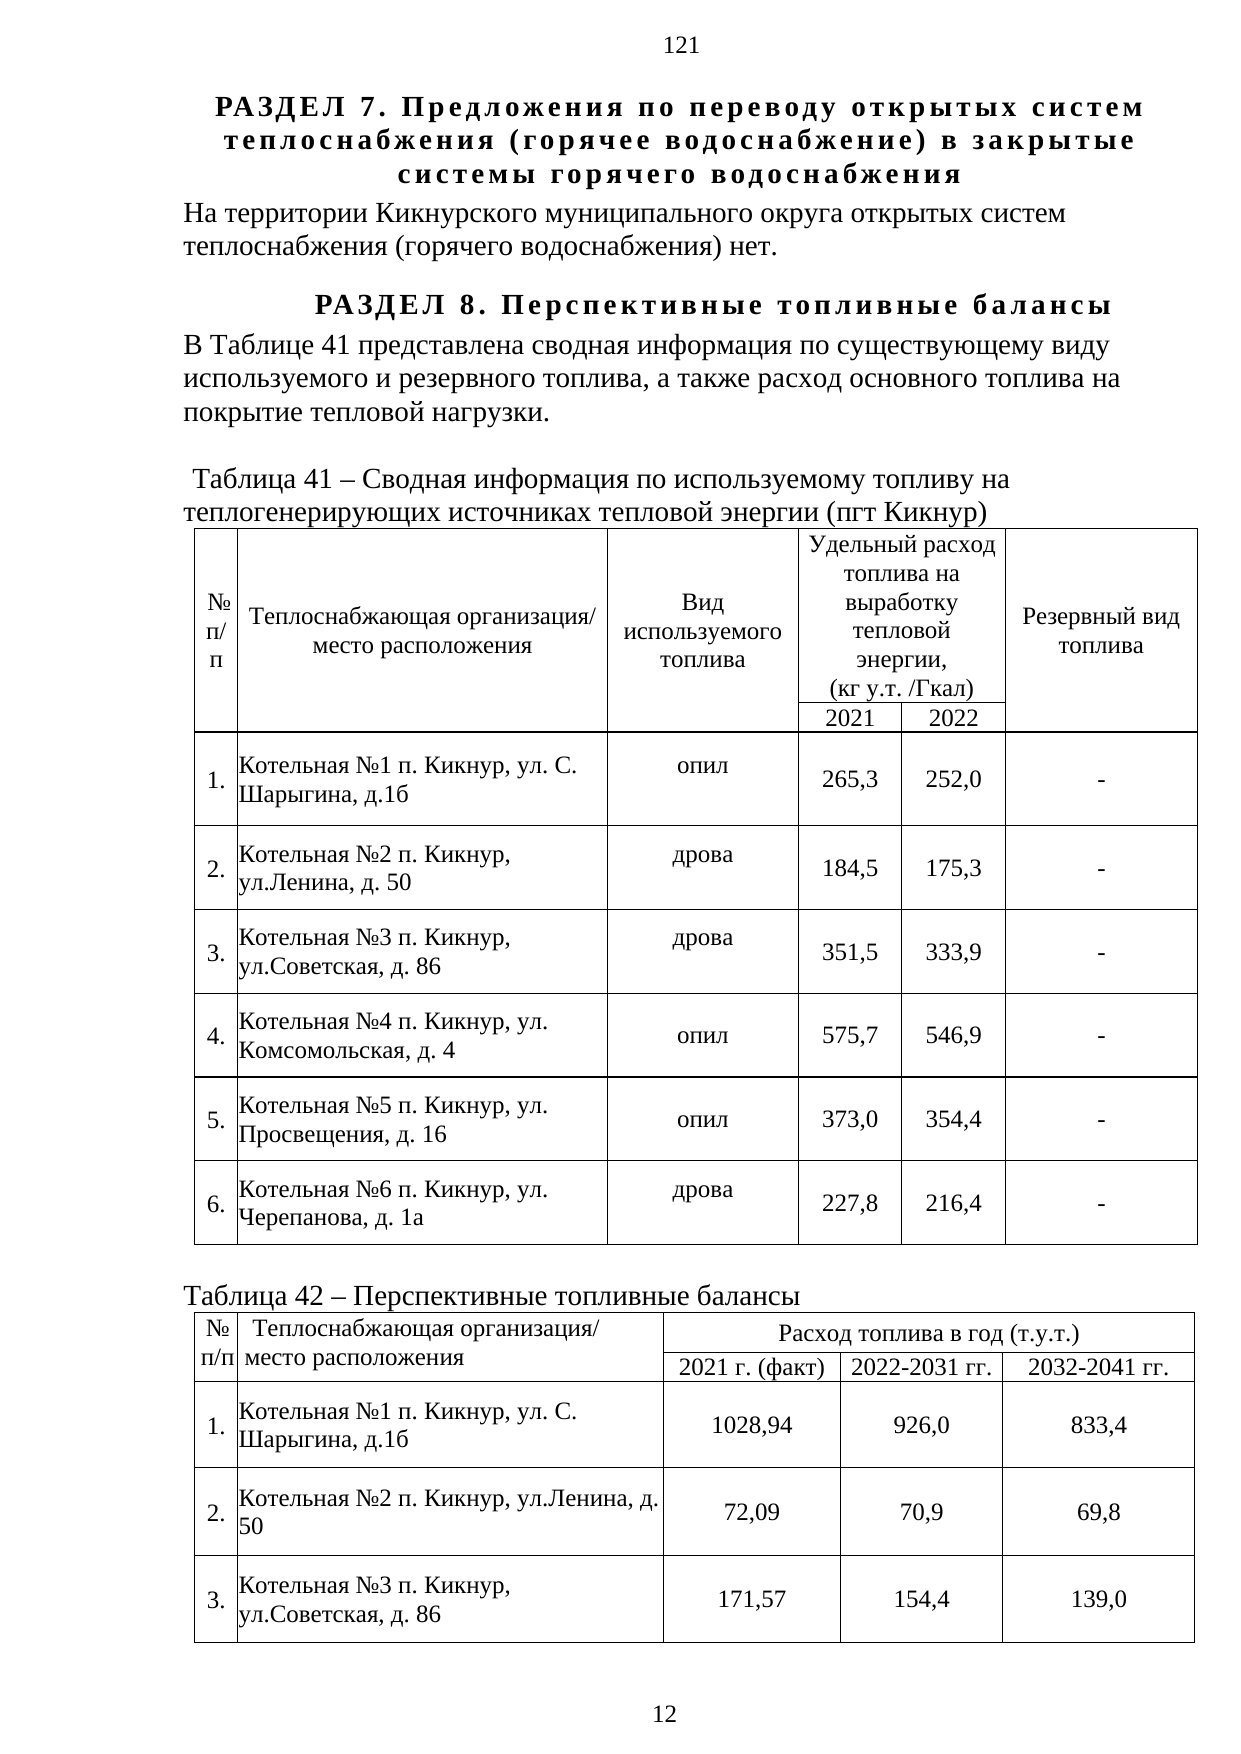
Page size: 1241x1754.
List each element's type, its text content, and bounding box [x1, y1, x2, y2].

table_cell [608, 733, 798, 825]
subtitle РАЗДЕЛ 7. Предложения по переводу открытых систем теплоснабжения (горячее водоснабжение) в закрытые системы горячего водоснабжения [183, 89, 1175, 189]
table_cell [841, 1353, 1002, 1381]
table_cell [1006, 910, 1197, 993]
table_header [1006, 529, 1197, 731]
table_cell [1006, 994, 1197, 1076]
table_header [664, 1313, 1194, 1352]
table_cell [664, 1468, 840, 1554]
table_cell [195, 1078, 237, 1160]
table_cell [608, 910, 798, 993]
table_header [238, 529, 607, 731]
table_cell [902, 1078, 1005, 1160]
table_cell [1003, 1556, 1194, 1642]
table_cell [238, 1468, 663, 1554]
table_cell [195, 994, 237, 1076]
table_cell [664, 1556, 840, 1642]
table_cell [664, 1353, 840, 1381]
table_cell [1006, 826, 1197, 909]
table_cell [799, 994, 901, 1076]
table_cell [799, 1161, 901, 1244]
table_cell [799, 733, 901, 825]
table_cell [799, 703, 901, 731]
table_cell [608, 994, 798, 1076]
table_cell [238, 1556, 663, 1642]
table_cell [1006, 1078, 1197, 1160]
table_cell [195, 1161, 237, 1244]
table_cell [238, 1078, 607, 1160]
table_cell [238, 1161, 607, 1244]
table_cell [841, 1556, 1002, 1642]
subtitle РАЗДЕЛ 8. Перспективные топливные балансы [183, 287, 1175, 321]
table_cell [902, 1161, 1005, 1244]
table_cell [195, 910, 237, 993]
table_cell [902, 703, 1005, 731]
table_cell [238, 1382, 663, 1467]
text В Таблице 41 представлена сводная информация по существующему виду используемого и резервного топлива, а также расход основного топлива на покрытие тепловой нагрузки. [183, 327, 1175, 427]
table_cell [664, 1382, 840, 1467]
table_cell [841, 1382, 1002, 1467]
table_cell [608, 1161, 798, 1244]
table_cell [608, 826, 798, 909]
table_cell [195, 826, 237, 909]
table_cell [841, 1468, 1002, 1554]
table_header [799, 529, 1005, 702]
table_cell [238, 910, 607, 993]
text Таблица 41 – Сводная информация по используемому топливу на теплогенерирующих источниках тепловой энергии (пгт Кикнур) [183, 461, 1175, 528]
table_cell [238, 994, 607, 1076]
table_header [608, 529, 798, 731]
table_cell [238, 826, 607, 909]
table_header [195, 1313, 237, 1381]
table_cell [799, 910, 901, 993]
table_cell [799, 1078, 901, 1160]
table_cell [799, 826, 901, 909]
text Таблица 42 – Перспективные топливные балансы [183, 1278, 1175, 1312]
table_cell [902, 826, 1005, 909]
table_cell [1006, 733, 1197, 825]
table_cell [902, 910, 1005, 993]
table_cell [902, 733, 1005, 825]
text На территории Кикнурского муниципального округа открытых систем теплоснабжения (горячего водоснабжения) нет. [183, 195, 1175, 262]
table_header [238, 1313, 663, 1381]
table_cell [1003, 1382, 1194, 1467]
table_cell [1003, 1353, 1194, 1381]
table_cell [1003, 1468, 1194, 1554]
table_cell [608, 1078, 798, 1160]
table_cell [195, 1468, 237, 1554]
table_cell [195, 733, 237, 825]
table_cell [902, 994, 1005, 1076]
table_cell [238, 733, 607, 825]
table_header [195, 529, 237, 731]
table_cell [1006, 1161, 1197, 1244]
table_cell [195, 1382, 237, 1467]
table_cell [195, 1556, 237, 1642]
